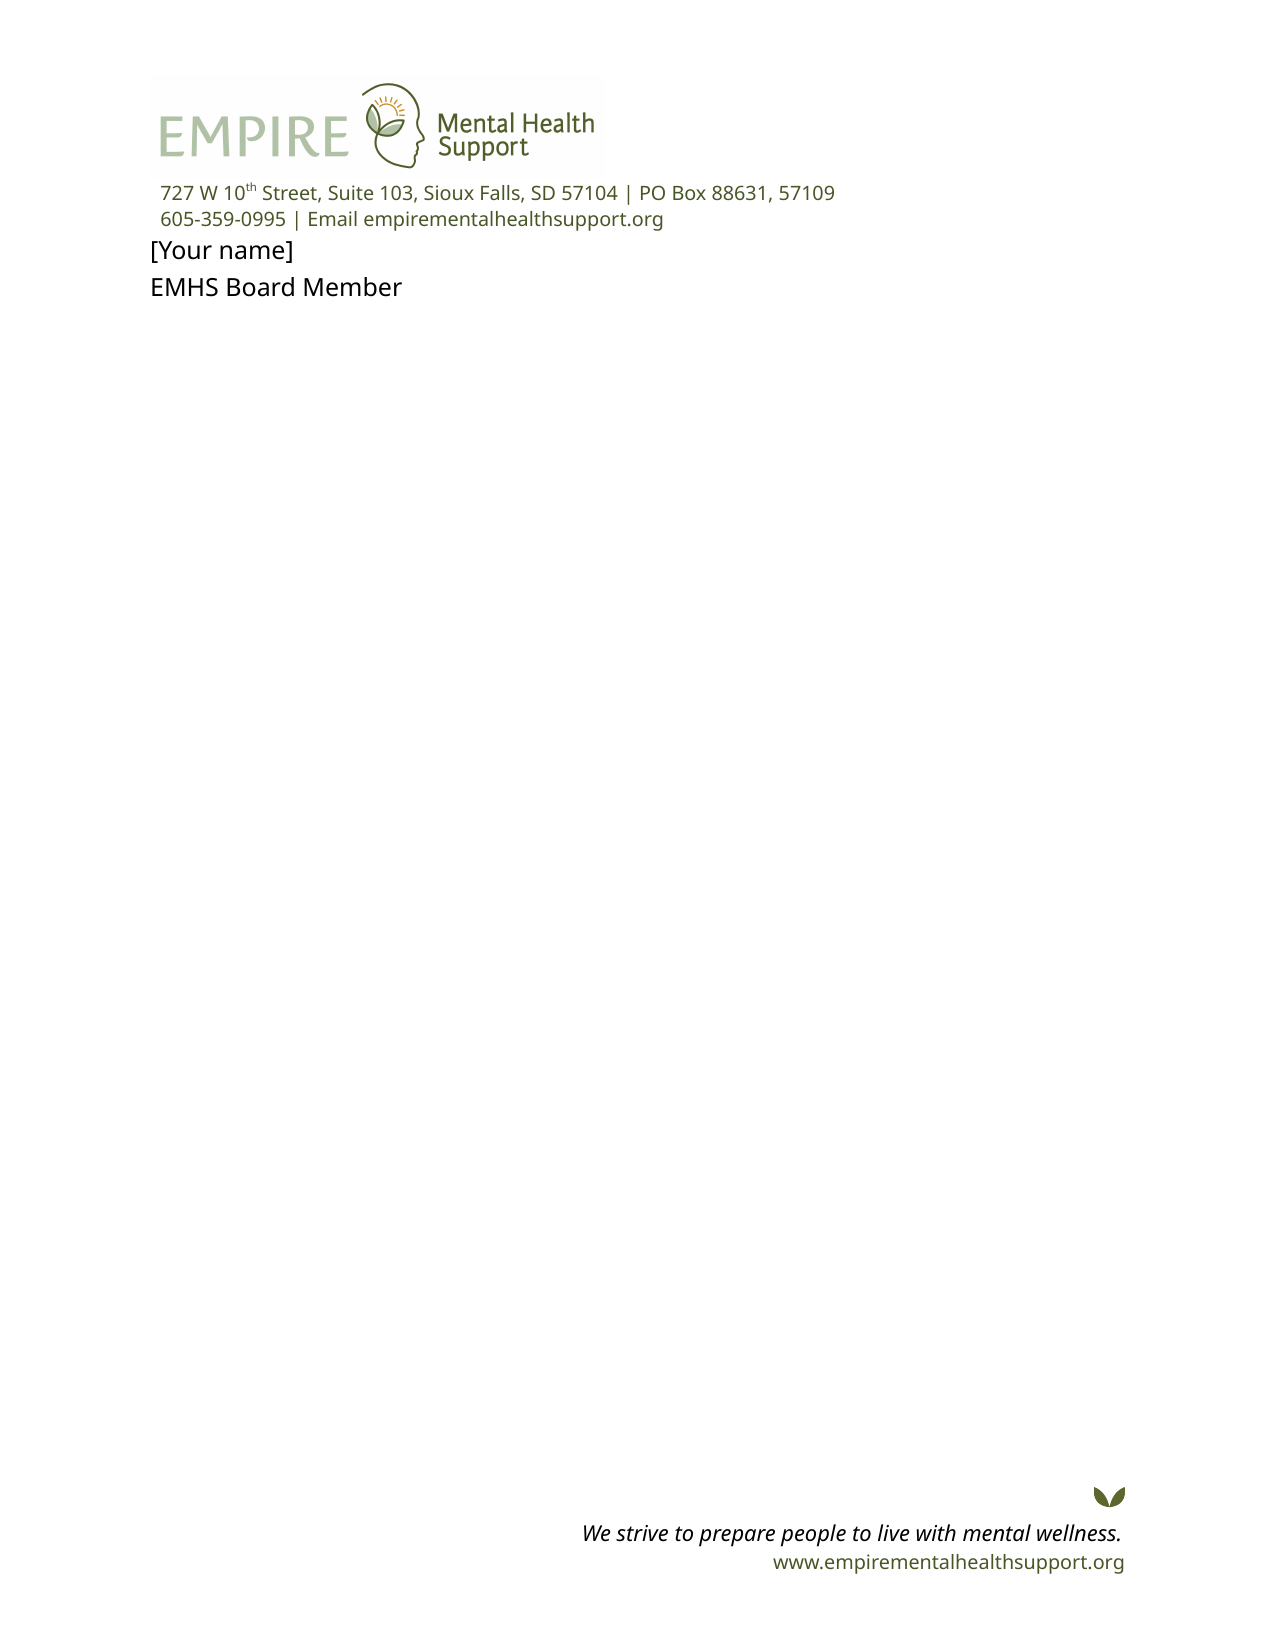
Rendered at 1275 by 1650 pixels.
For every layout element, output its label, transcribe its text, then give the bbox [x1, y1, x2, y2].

picture [150, 75, 606, 179]
picture [1093, 1487, 1125, 1508]
text [Your name] EMHS Board Member [150, 233, 1125, 303]
